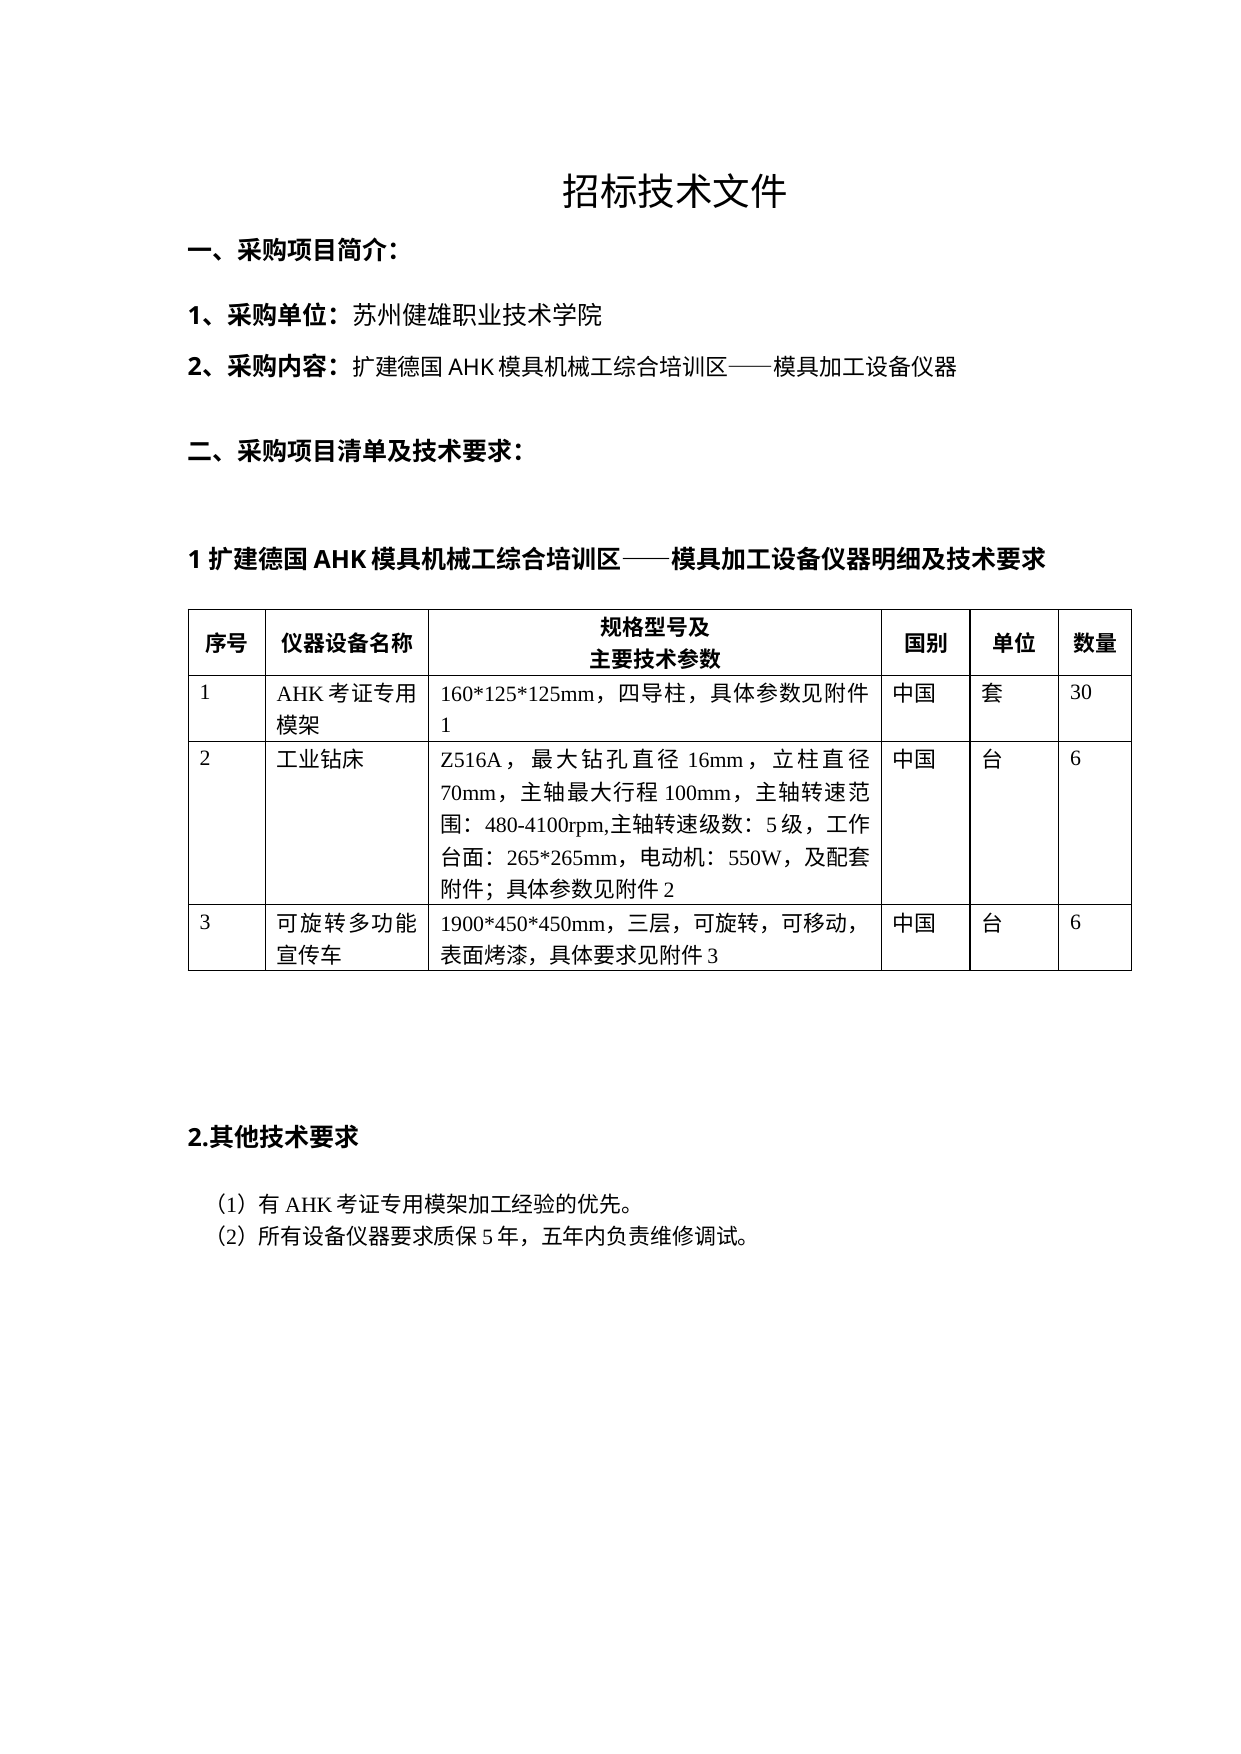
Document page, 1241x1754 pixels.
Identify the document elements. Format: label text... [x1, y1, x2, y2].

table_cell 台 [971, 742, 1058, 904]
table_cell 3 [189, 905, 265, 970]
table_cell 中国 [882, 742, 969, 904]
table_cell 可旋转多功能宣传车 [266, 905, 428, 970]
table_cell 1 [189, 676, 265, 741]
table_cell 工业钻床 [266, 742, 428, 904]
text 1 扩建德国AHK模具机械工综合培训区——模具加工设备仪器明细及技术要求 [187, 525, 1053, 590]
text 招标技术文件 [187, 162, 1162, 216]
text 1、采购单位：苏州健雄职业技术学院 [187, 281, 1053, 346]
text 二、采购项目清单及技术要求： [187, 417, 1053, 482]
table_header 国别 [882, 610, 969, 674]
table_header 数量 [1059, 610, 1131, 674]
table_cell 中国 [882, 905, 969, 970]
table_header 单位 [971, 610, 1058, 674]
table_cell 6 [1059, 742, 1131, 904]
table_header 规格型号及 主要技术参数 [429, 610, 881, 674]
table_cell 套 [971, 676, 1058, 741]
text 2.其他技术要求 [187, 1103, 1053, 1168]
text （2）所有设备仪器要求质保5年，五年内负责维修调试。 [187, 1219, 1053, 1251]
table_cell 2 [189, 742, 265, 904]
table_cell AHK考证专用模架 [266, 676, 428, 741]
table_cell 30 [1059, 676, 1131, 741]
text 一、采购项目简介： [187, 216, 1053, 281]
table_cell 中国 [882, 676, 969, 741]
table_cell 1900*450*450mm，三层，可旋转，可移动，表面烤漆，具体要求见附件3 [429, 905, 881, 970]
table_cell Z516A，最大钻孔直径16mm，立柱直径70mm，主轴最大行程100mm，主轴转速范围：480-4100rpm,主轴转速级数：5级，工作台面：265*265mm，电动机：550W，及配套附件；具体参数见附件2 [429, 742, 881, 904]
text 2、采购内容：扩建德国AHK模具机械工综合培训区——模具加工设备仪器 [187, 346, 1162, 382]
table_header 仪器设备名称 [266, 610, 428, 674]
table_header 序号 [189, 610, 265, 674]
table_cell 6 [1059, 905, 1131, 970]
text （1）有AHK考证专用模架加工经验的优先。 [187, 1186, 1053, 1219]
table_cell 台 [971, 905, 1058, 970]
table_cell 160*125*125mm，四导柱，具体参数见附件1 [429, 676, 881, 741]
